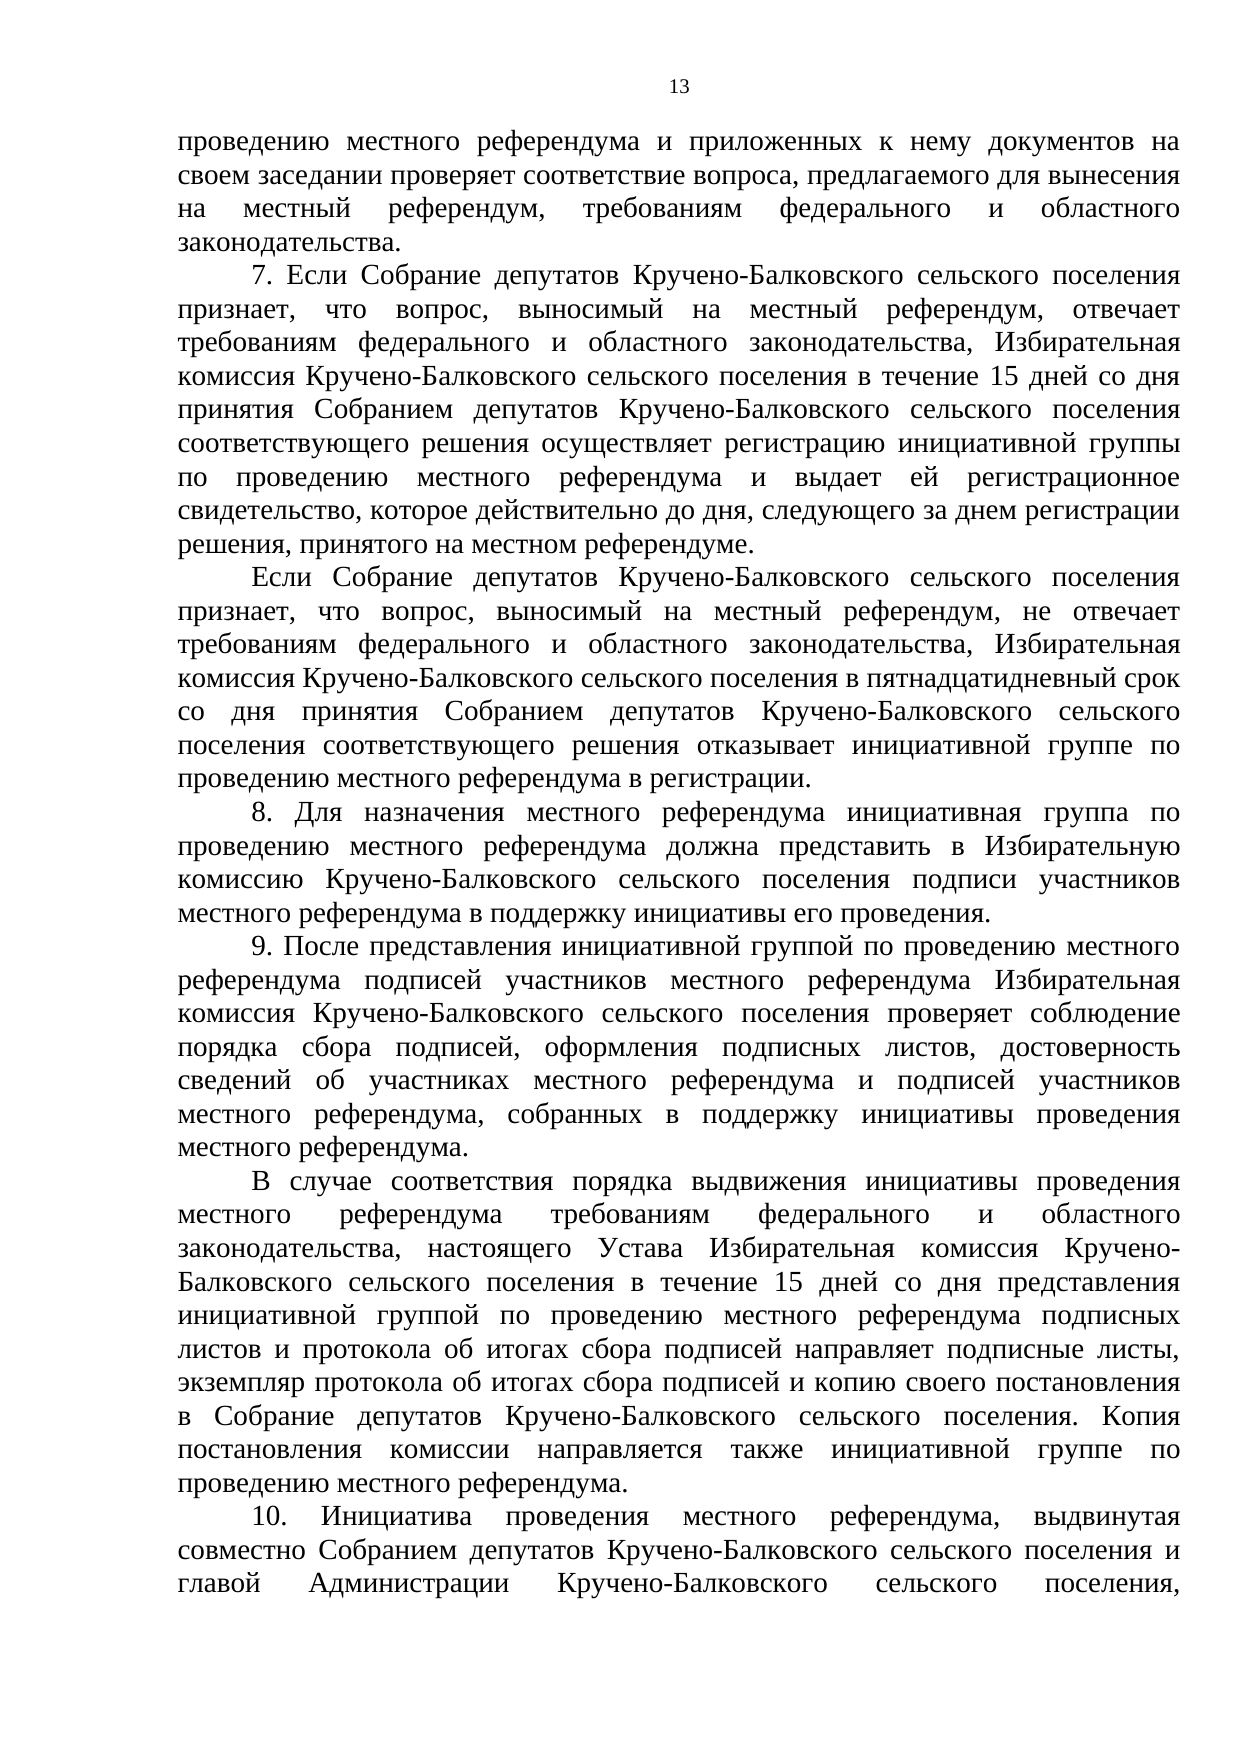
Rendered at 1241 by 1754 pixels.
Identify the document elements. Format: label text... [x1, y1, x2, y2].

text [177, 123, 1181, 257]
text 7. Если Собрание депутатов Кручено-Балковского сельского поселения признает, что вопрос, выносимый на местный референдум, отвечает требованиям федерального и областного законодательства, Избирательная комиссия Кручено-Балковского сельского поселения в течение 15 дней со дня принятия Собранием депутатов Кручено-Балковского сельского поселения соответствующего решения осуществляет регистрацию инициативной группы по проведению местного референдума и выдает ей регистрационное свидетельство, которое действительно до дня, следующего за днем регистрации решения, принятого на местном референдуме. [177, 257, 1181, 559]
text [177, 1498, 1181, 1599]
text 8. Для назначения местного референдума инициативная группа по проведению местного референдума должна представить в Избирательную комиссию Кручено-Балковского сельского поселения подписи участников местного референдума в поддержку инициативы его проведения. [177, 794, 1181, 928]
text В случае соответствия порядка выдвижения инициативы проведения местного референдума требованиям федерального и областного законодательства, настоящего Устава Избирательная комиссия Кручено-Балковского сельского поселения в течение 15 дней со дня представления инициативной группой по проведению местного референдума подписных листов и протокола об итогах сбора подписей направляет подписные листы, экземпляр протокола об итогах сбора подписей и копию своего постановления в Собрание депутатов Кручено-Балковского сельского поселения. Копия постановления комиссии направляется также инициативной группе по проведению местного референдума. [177, 1163, 1181, 1498]
text Если Собрание депутатов Кручено-Балковского сельского поселения признает, что вопрос, выносимый на местный референдум, не отвечает требованиям федерального и областного законодательства, Избирательная комиссия Кручено-Балковского сельского поселения в пятнадцатидневный срок со дня принятия Собранием депутатов Кручено-Балковского сельского поселения соответствующего решения отказывает инициативной группе по проведению местного референдума в регистрации. [177, 559, 1181, 794]
text 9. После представления инициативной группой по проведению местного референдума подписей участников местного референдума Избирательная комиссия Кручено-Балковского сельского поселения проверяет соблюдение порядка сбора подписей, оформления подписных листов, достоверность сведений об участниках местного референдума и подписей участников местного референдума, собранных в поддержку инициативы проведения местного референдума. [177, 928, 1181, 1163]
